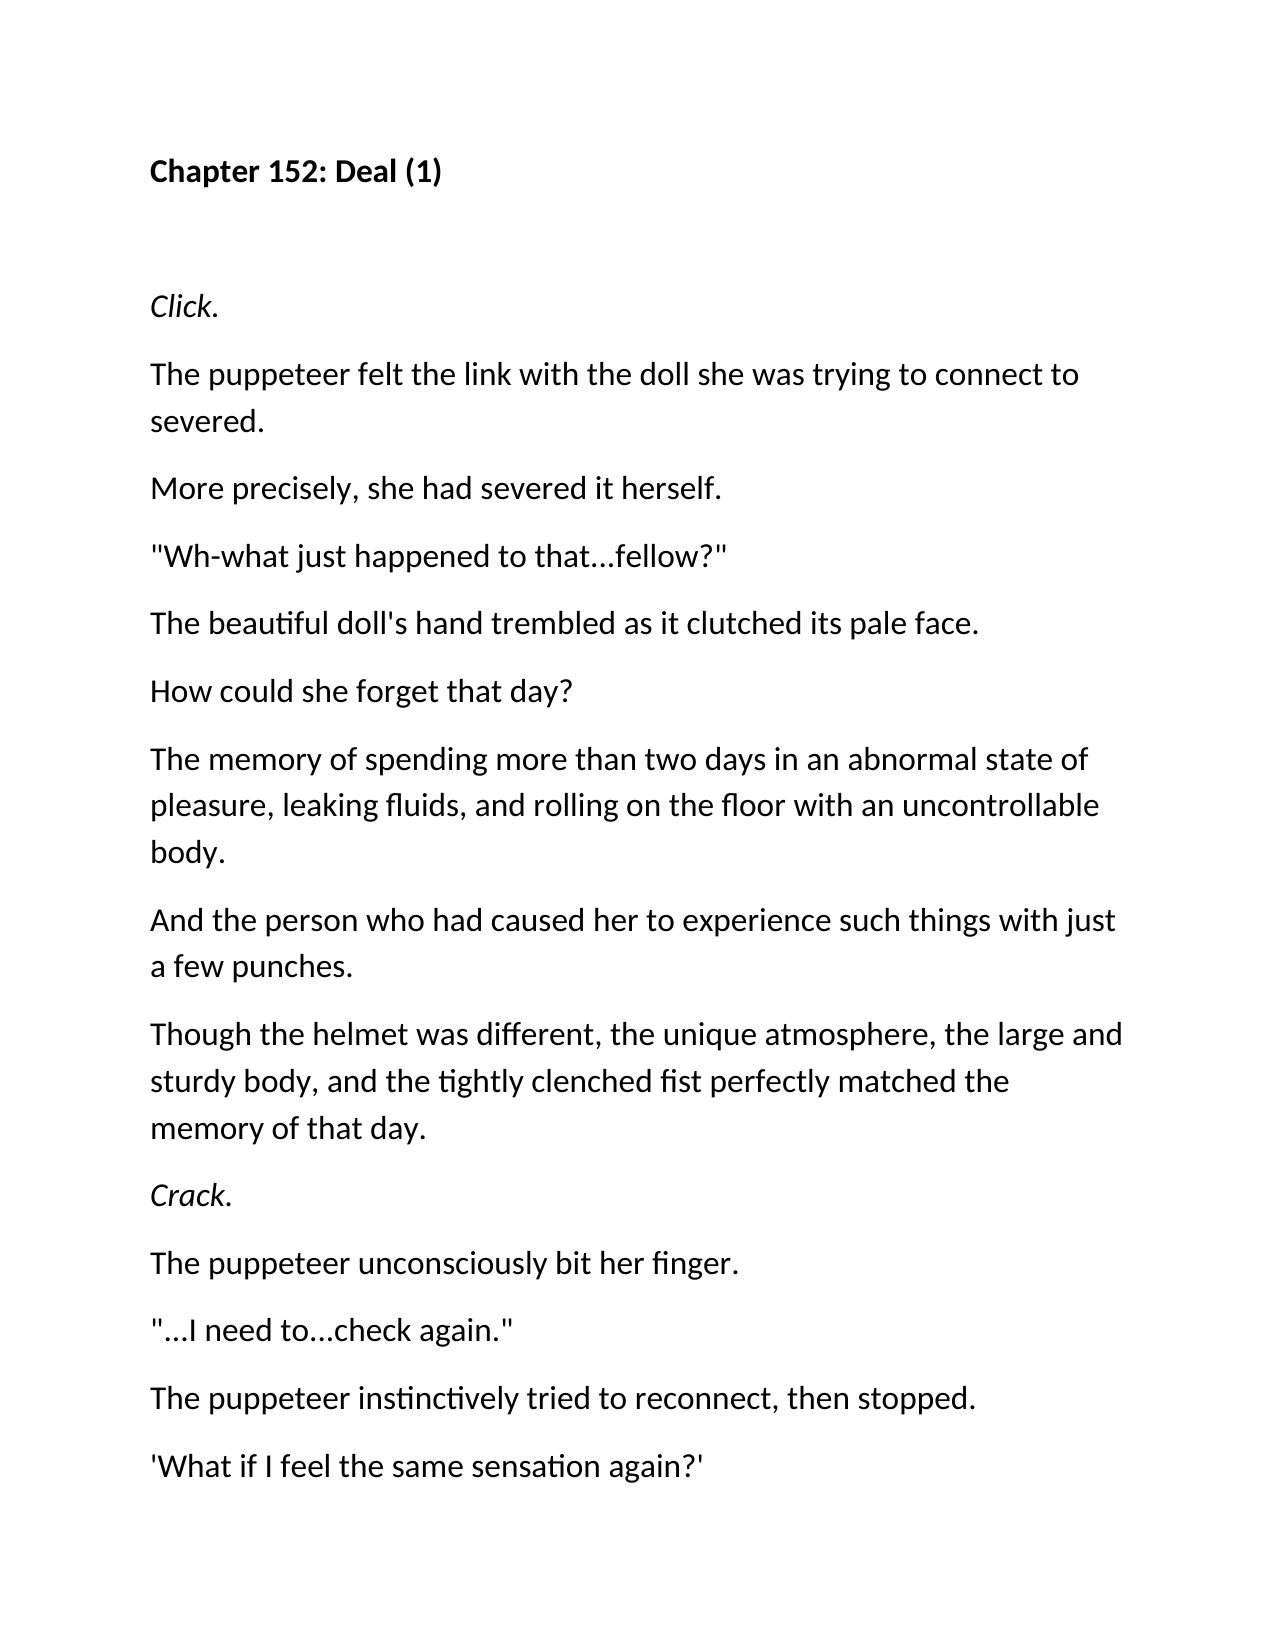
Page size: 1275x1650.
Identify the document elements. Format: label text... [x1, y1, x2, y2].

text "...I need to...check again." [150, 1309, 1125, 1350]
text And the person who had caused her to experience such things with just a few punches. [150, 899, 1125, 986]
text Click. [150, 285, 1125, 326]
text The puppeteer unconsciously bit her finger. [150, 1242, 1125, 1283]
text The puppeteer felt the link with the doll she was trying to connect to severed. [150, 353, 1125, 440]
text 'What if I feel the same sensation again?' [150, 1445, 1125, 1485]
text "Wh-what just happened to that...fellow?" [150, 535, 1125, 576]
text The puppeteer instinctively tried to reconnect, then stopped. [150, 1377, 1125, 1418]
text How could she forget that day? [150, 670, 1125, 711]
text The beautiful doll's hand trembled as it clutched its pale face. [150, 602, 1125, 643]
text Crack. [150, 1174, 1125, 1215]
text More precisely, she had severed it herself. [150, 467, 1125, 508]
text The memory of spending more than two days in an abnormal state of pleasure, leaking fluids, and rolling on the floor with an uncontrollable body. [150, 738, 1125, 872]
text Chapter 152: Deal (1) [150, 150, 1125, 191]
text Though the helmet was different, the unique atmosphere, the large and sturdy body, and the tightly clenched fist perfectly matched the memory of that day. [150, 1013, 1125, 1147]
